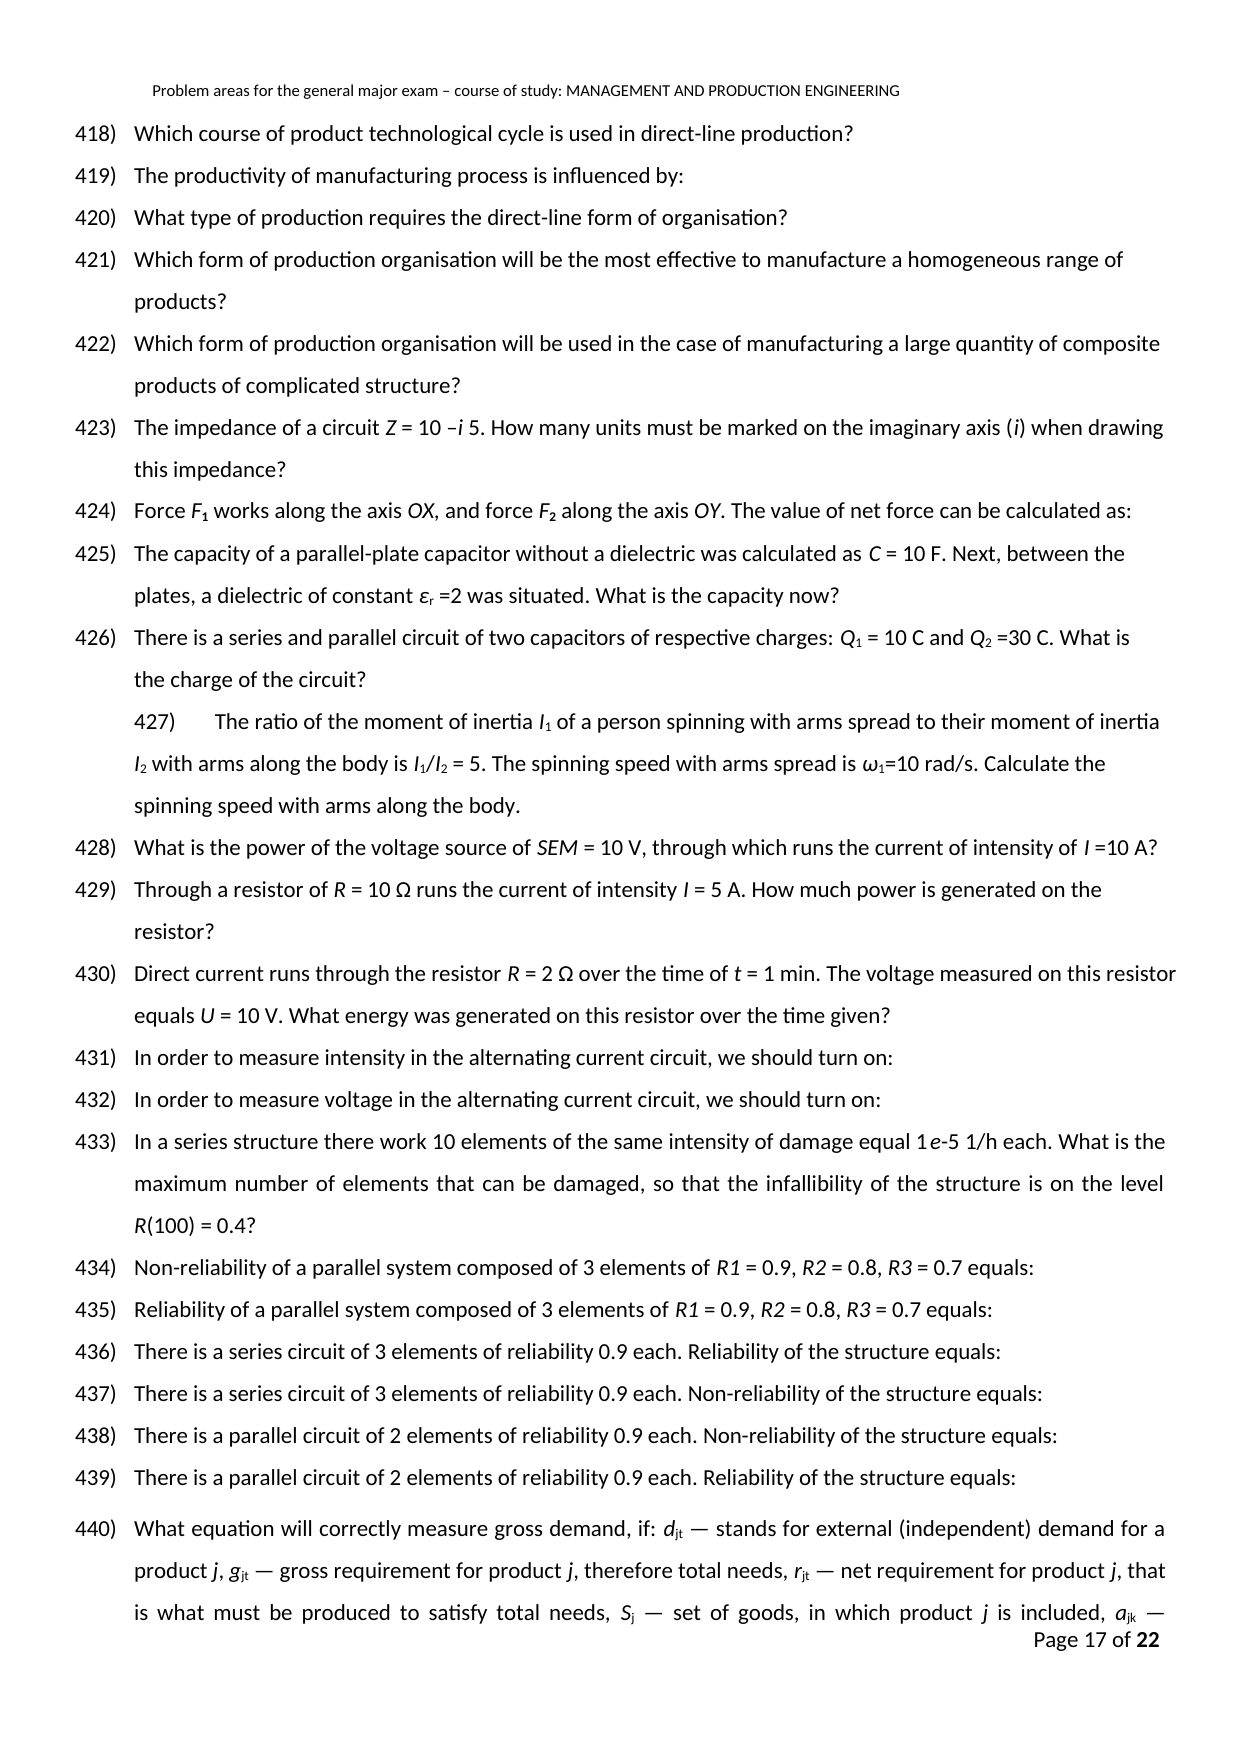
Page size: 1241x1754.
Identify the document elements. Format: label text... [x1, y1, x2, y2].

list Force F1 works along the axis OX, and force F2 along the axis OY. The value of net force can be calculated as: [75, 497, 1178, 525]
list What type of production requires the direct-line form of organisation? [75, 203, 1178, 231]
list In a series structure there work 10 elements of the same intensity of damage equal 1e-5 1/h each. What is the maximum number of elements that can be damaged, so that the infallibility of the structure is on the level R(100) = 0.4? [75, 1127, 1166, 1239]
list There is a series circuit of 3 elements of reliability 0.9 each. Non-reliability of the structure equals: [75, 1379, 1178, 1407]
list Which form of production organisation will be the most effective to manufacture a homogeneous range of products? [75, 245, 1166, 315]
list Through a resistor of R = 10 Ω runs the current of intensity I = 5 A. How much power is generated on the resistor? [75, 875, 1178, 945]
list The ratio of the moment of inertia I1 of a person spinning with arms spread to their moment of inertia I2 with arms along the body is I1/I2 = 5. The spinning speed with arms spread is ω1=10 rad/s. Calculate the spinning speed with arms along the body. [134, 707, 1166, 819]
list The capacity of a parallel-plate capacitor without a dielectric was calculated as C = 10 F. Next, between the plates, a dielectric of constant ɛr =2 was situated. What is the capacity now? [75, 539, 1165, 609]
list There is a parallel circuit of 2 elements of reliability 0.9 each. Reliability of the structure equals: [75, 1463, 1178, 1491]
list What is the power of the voltage source of SEM = 10 V, through which runs the current of intensity of I =10 A? [75, 833, 1178, 861]
list There is a series circuit of 3 elements of reliability 0.9 each. Reliability of the structure equals: [75, 1337, 1178, 1365]
list In order to measure intensity in the alternating current circuit, we should turn on: [75, 1043, 1178, 1071]
list The impedance of a circuit Z = 10 –i 5. How many units must be marked on the imaginary axis (i) when drawing this impedance? [75, 413, 1166, 483]
list Reliability of a parallel system composed of 3 elements of R1 = 0.9, R2 = 0.8, R3 = 0.7 equals: [75, 1295, 1178, 1323]
list The productivity of manufacturing process is influenced by: [75, 161, 1178, 189]
list Which form of production organisation will be used in the case of manufacturing a large quantity of composite products of complicated structure? [75, 329, 1166, 399]
list There is a parallel circuit of 2 elements of reliability 0.9 each. Non-reliability of the structure equals: [75, 1421, 1178, 1449]
list Direct current runs through the resistor R = 2 Ω over the time of t = 1 min. The voltage measured on this resistor equals U = 10 V. What energy was generated on this resistor over the time given? [75, 959, 1178, 1029]
list There is a series and parallel circuit of two capacitors of respective charges: Q1 = 10 C and Q2 =30 C. What is the charge of the circuit? [75, 623, 1166, 693]
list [75, 1514, 1166, 1626]
list In order to measure voltage in the alternating current circuit, we should turn on: [75, 1085, 1178, 1113]
list Non-reliability of a parallel system composed of 3 elements of R1 = 0.9, R2 = 0.8, R3 = 0.7 equals: [75, 1253, 1178, 1281]
list Which course of product technological cycle is used in direct-line production? [75, 119, 1178, 147]
